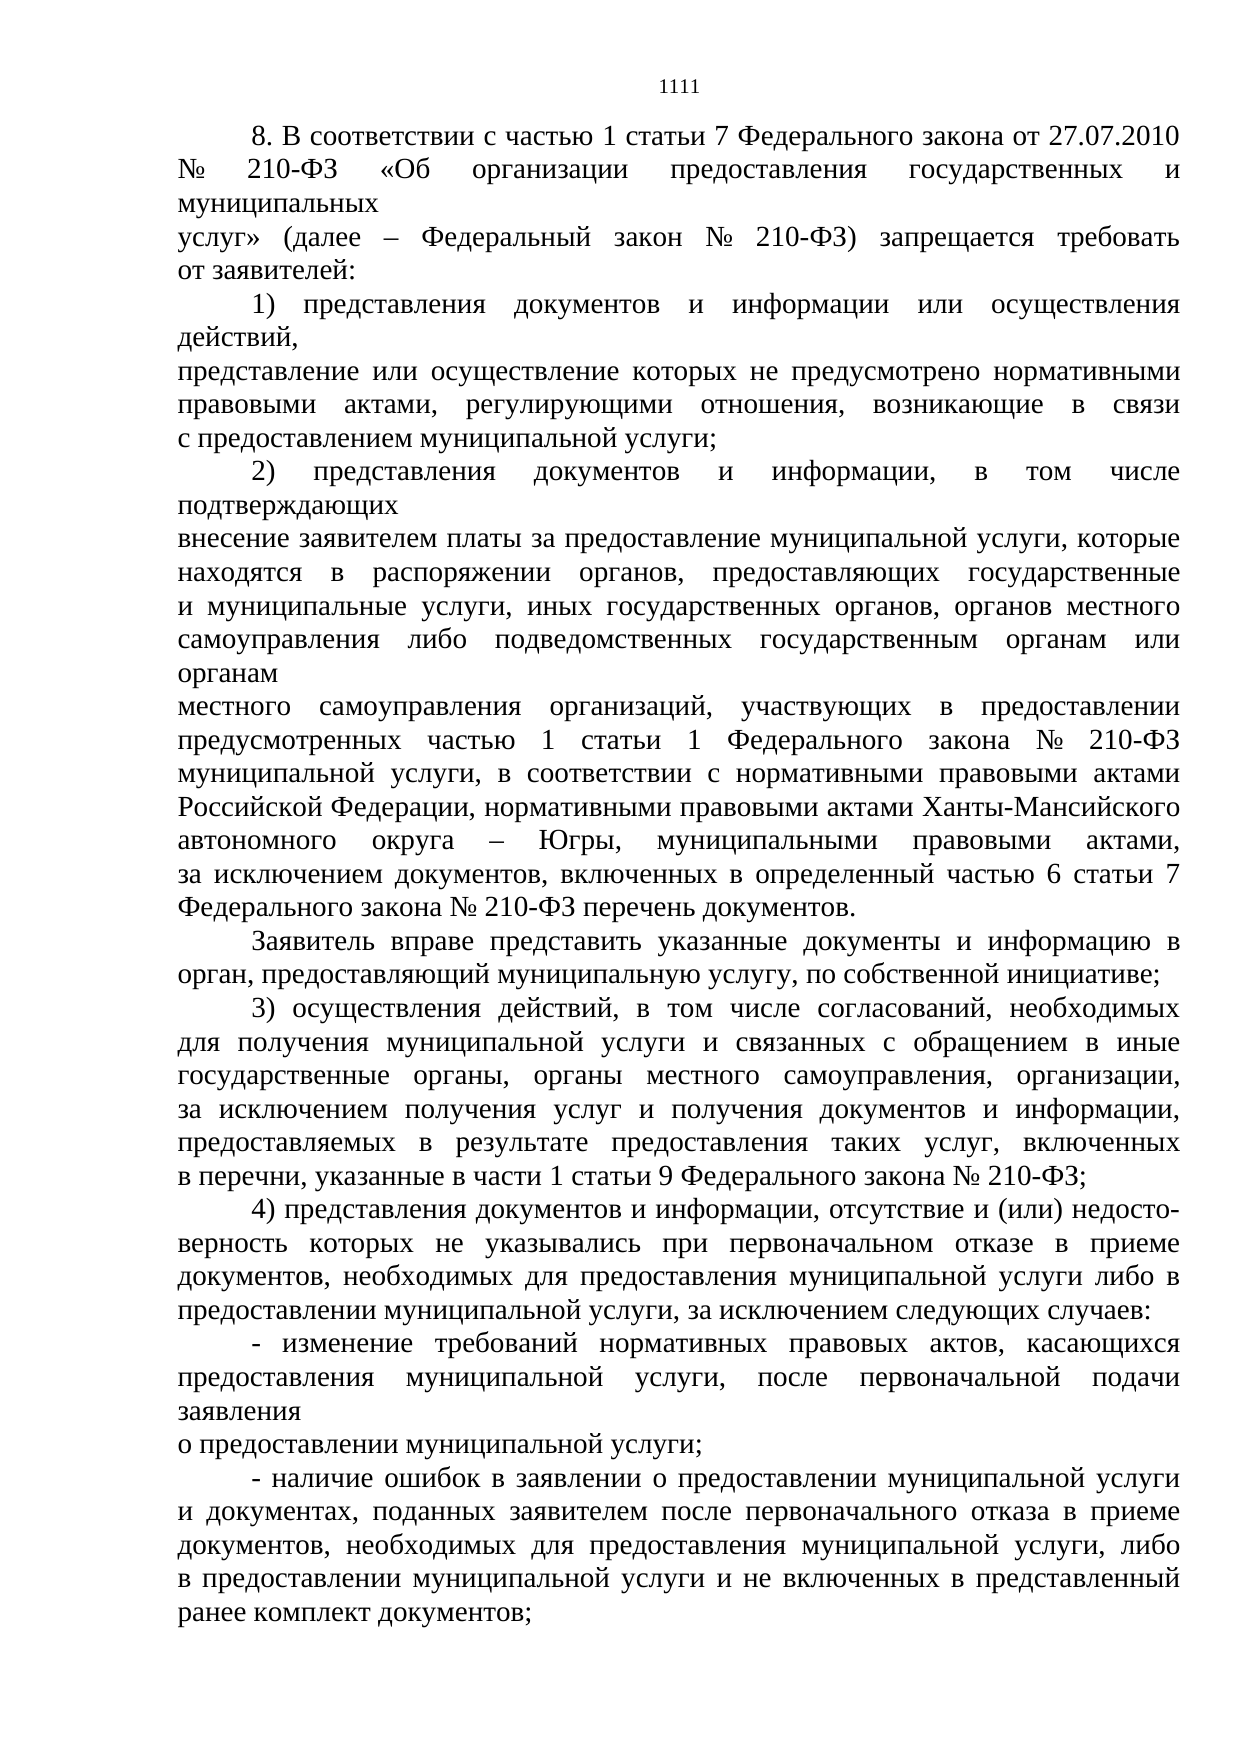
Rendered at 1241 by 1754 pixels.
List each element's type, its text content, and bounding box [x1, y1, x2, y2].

text - наличие ошибок в заявлении о предоставлении муниципальной услуги и документах, поданных заявителем после первоначального отказа в приеме документов, необходимых для предоставления муниципальной услуги, либо в предоставлении муниципальной услуги и не включенных в представленный ранее комплект документов; [177, 1460, 1181, 1627]
text 3) осуществления действий, в том числе согласований, необходимых для получения муниципальной услуги и связанных с обращением в иные государственные органы, органы местного самоуправления, организации, за исключением получения услуг и получения документов и информации, предоставляемых в результате предоставления таких услуг, включенных в перечни, указанные в части 1 статьи 9 Федерального закона № 210-ФЗ; [177, 990, 1181, 1191]
text 8. В соответствии с частью 1 статьи 7 Федерального закона от 27.07.2010 № 210-ФЗ «Об организации предоставления государственных и муниципальных услуг» (далее – Федеральный закон № 210-ФЗ) запрещается требовать от заявителей: [177, 118, 1181, 286]
text 1) представления документов и информации или осуществления действий, представление или осуществление которых не предусмотрено нормативными правовыми актами, регулирующими отношения, возникающие в связи с предоставлением муниципальной услуги; [177, 286, 1181, 453]
text 2) представления документов и информации, в том числе подтверждающих внесение заявителем платы за предоставление муниципальной услуги, которые находятся в распоряжении органов, предоставляющих государственные и муниципальные услуги, иных государственных органов, органов местного самоуправления либо подведомственных государственным органам или органам местного самоуправления организаций, участвующих в предоставлении предусмотренных частью 1 статьи 1 Федерального закона № 210-ФЗ муниципальной услуги, в соответствии с нормативными правовыми актами Российской Федерации, нормативными правовыми актами Ханты-Мансийского автономного округа – Югры, муниципальными правовыми актами, за исключением документов, включенных в определенный частью 6 статьи 7 Федерального закона № 210-ФЗ перечень документов. [177, 453, 1181, 923]
text Заявитель вправе представить указанные документы и информацию в орган, предоставляющий муниципальную услугу, по собственной инициативе; [177, 923, 1181, 990]
text 4) представления документов и информации, отсутствие и (или) недосто- верность которых не указывались при первоначальном отказе в приеме документов, необходимых для предоставления муниципальной услуги либо в предоставлении муниципальной услуги, за исключением следующих случаев: [177, 1191, 1181, 1326]
text - изменение требований нормативных правовых актов, касающихся предоставления муниципальной услуги, после первоначальной подачи заявления о предоставлении муниципальной услуги; [177, 1326, 1181, 1460]
